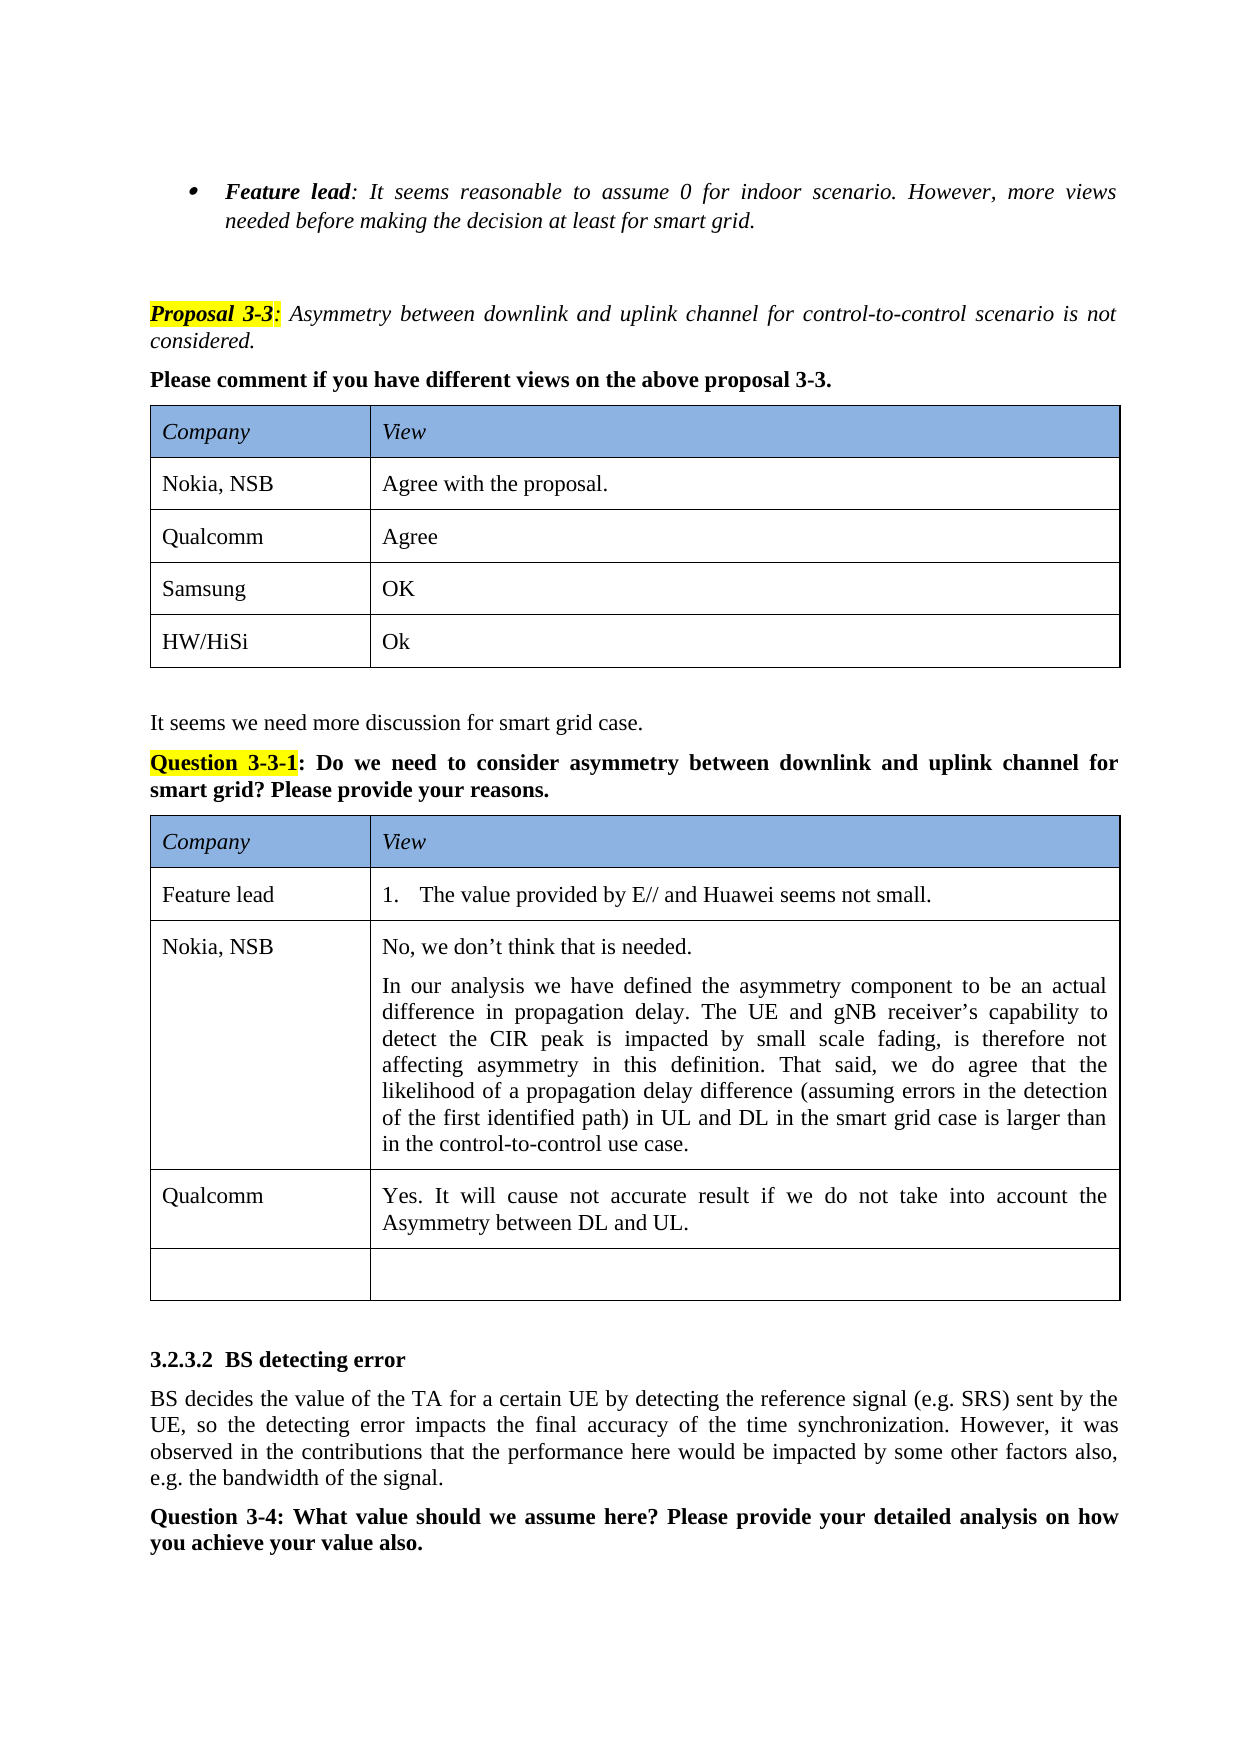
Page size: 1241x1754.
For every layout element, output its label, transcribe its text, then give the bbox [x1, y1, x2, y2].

table_cell Samsung [151, 563, 370, 614]
text Proposal 3-3: Asymmetry between downlink and uplink channel for control-to-control scenario is not considered. [150, 301, 1120, 353]
subtitle BS detecting error [150, 1346, 1120, 1372]
table_cell OK [371, 563, 1119, 614]
table_cell The value provided by E// and Huawei seems not small. [371, 868, 1119, 919]
text BS decides the value of the TA for a certain UE by detecting the reference signal (e.g. SRS) sent by the UE, so the detecting error impacts the final accuracy of the time synchronization. However, it was observed in the contributions that the performance here would be impacted by some other factors also, e.g. the bandwidth of the signal. [150, 1385, 1120, 1490]
table_cell Qualcomm [151, 1170, 370, 1248]
table_cell Nokia, NSB [151, 921, 370, 1169]
table_cell [151, 1249, 370, 1300]
text Question 3-3-1: Do we need to consider asymmetry between downlink and uplink channel for smart grid? Please provide your reasons. [150, 749, 1120, 802]
table_header Company [151, 406, 370, 457]
table_header View [371, 406, 1119, 457]
text It seems we need more discussion for smart grid case. [150, 708, 1120, 735]
table_cell Yes. It will cause not accurate result if we do not take into account the Asymmetry between DL and UL. [371, 1170, 1119, 1248]
table_cell Nokia, NSB [151, 458, 370, 509]
text Question 3-4: What value should we assume here? Please provide your detailed analysis on how you achieve your value also. [150, 1503, 1120, 1556]
table_cell Ok [371, 615, 1119, 667]
table_cell Agree [371, 510, 1119, 562]
table_cell No, we don’t think that is needed. In our analysis we have defined the asymmetry component to be an actual difference in propagation delay. The UE and gNB receiver’s capability to detect the CIR peak is impacted by small scale fading, is therefore not affecting asymmetry in this definition. That said, we do agree that the likelihood of a propagation delay difference (assuming errors in the detection of the first identified path) in UL and DL in the smart grid case is larger than in the control-to-control use case. [371, 921, 1119, 1169]
table_cell [371, 1249, 1119, 1300]
table_header Company [151, 816, 370, 867]
table_header View [371, 816, 1119, 867]
list Feature lead: It seems reasonable to assume 0 for indoor scenario. However, more views needed before making the decision at least for smart grid. [187, 178, 1120, 233]
table_cell HW/HiSi [151, 615, 370, 667]
table_cell Feature lead [151, 868, 370, 919]
table_cell Qualcomm [151, 510, 370, 562]
text Please comment if you have different views on the above proposal 3-3. [150, 366, 1120, 392]
table_cell Agree with the proposal. [371, 458, 1119, 509]
